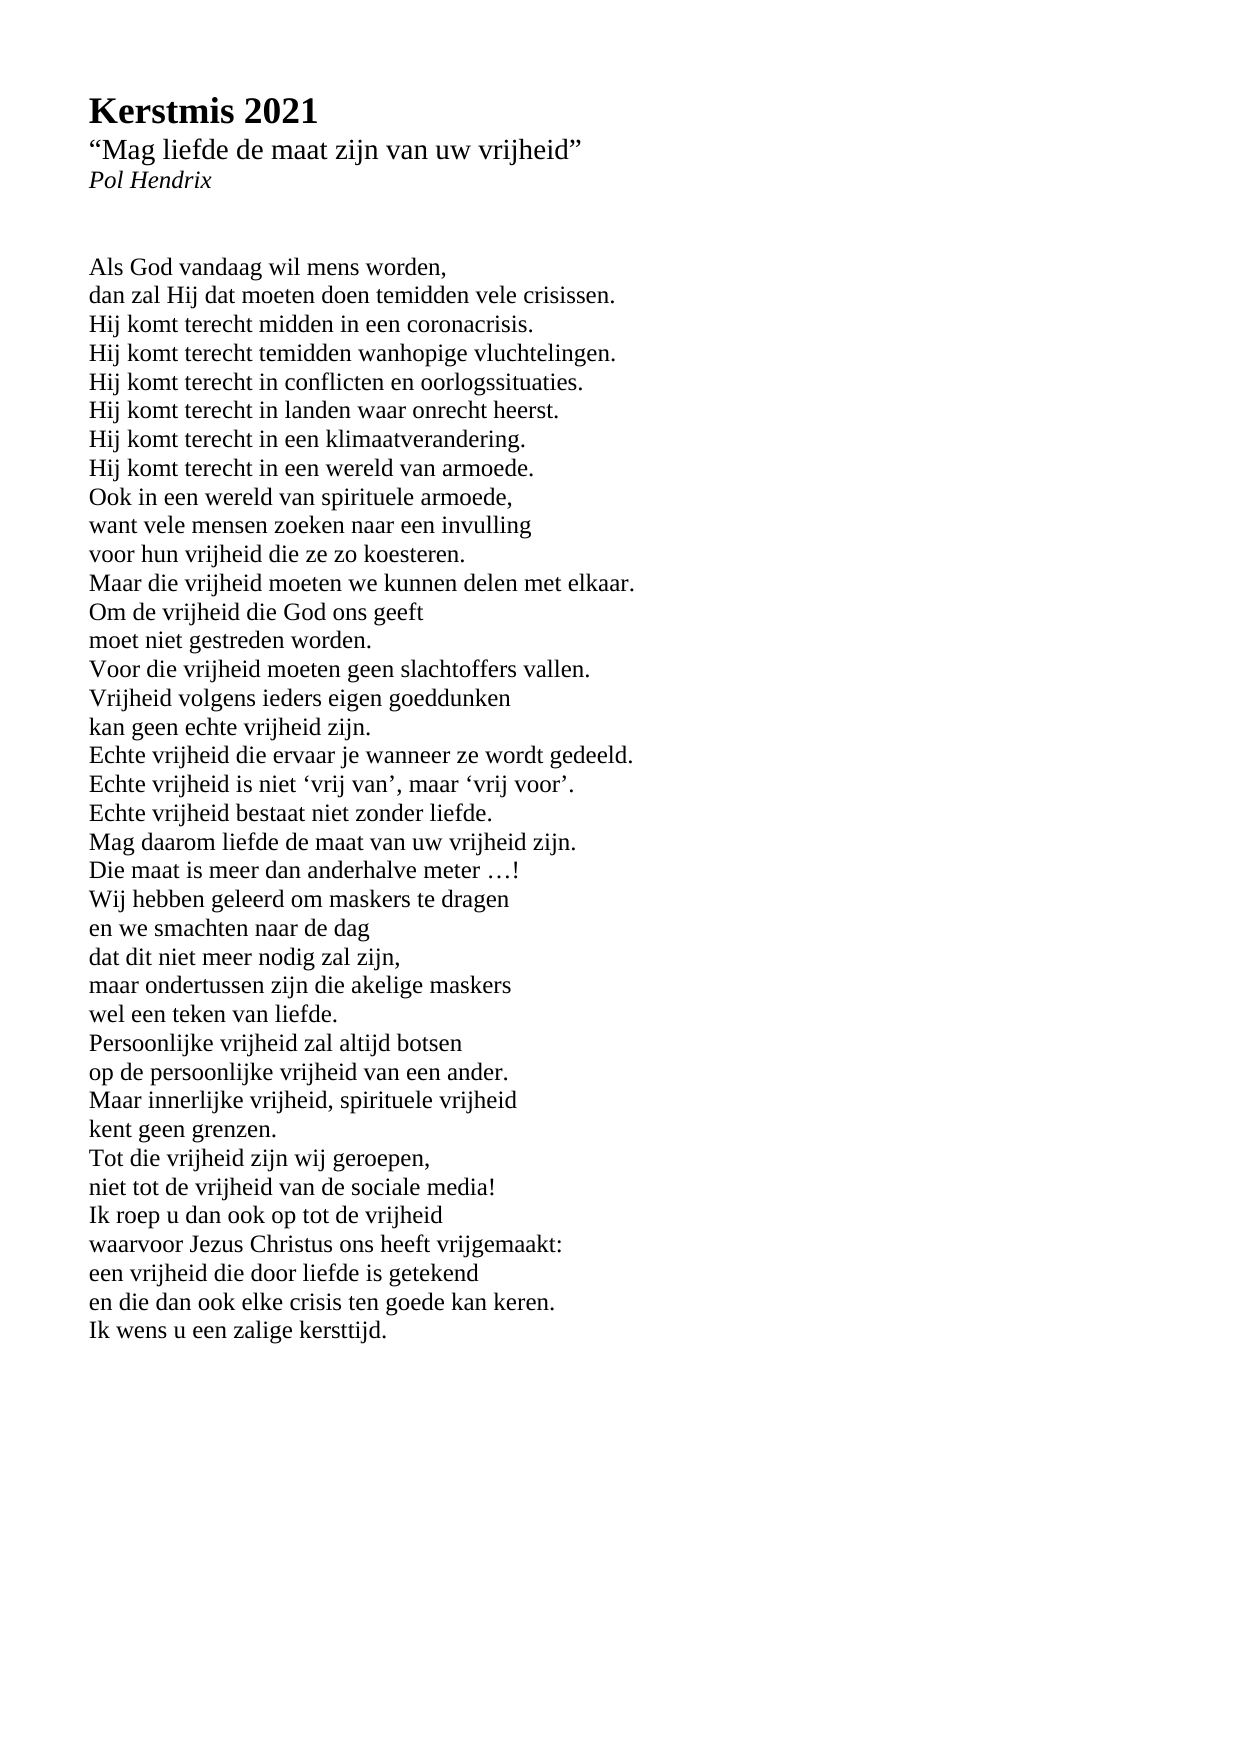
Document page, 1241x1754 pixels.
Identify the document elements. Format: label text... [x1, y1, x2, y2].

text Hij komt terecht midden in een coronacrisis. [89, 309, 1157, 338]
text Echte vrijheid is niet ‘vrij van’, maar ‘vrij voor’. [89, 769, 1157, 798]
text Die maat is meer dan anderhalve meter …! [89, 855, 1157, 884]
text Ik roep u dan ook op tot de vrijheid [89, 1200, 1157, 1229]
text Echte vrijheid die ervaar je wanneer ze wordt gedeeld. [89, 740, 1157, 769]
text kent geen grenzen. [89, 1114, 1157, 1143]
text Hij komt terecht in een klimaatverandering. [89, 424, 1157, 453]
text en we smachten naar de dag [89, 913, 1157, 942]
text voor hun vrijheid die ze zo koesteren. [89, 539, 1157, 568]
text Kerstmis 2021 [89, 89, 1157, 132]
text Hij komt terecht temidden wanhopige vluchtelingen. [89, 338, 1157, 367]
text Maar innerlijke vrijheid, spirituele vrijheid [89, 1085, 1157, 1114]
text Persoonlijke vrijheid zal altijd botsen [89, 1028, 1157, 1057]
text Tot die vrijheid zijn wij geroepen, [89, 1143, 1157, 1172]
text Als God vandaag wil mens worden, [89, 252, 1157, 280]
text Pol Hendrix [89, 165, 1157, 194]
text Om de vrijheid die God ons geeft [89, 597, 1157, 625]
text maar ondertussen zijn die akelige maskers [89, 970, 1157, 999]
text Wij hebben geleerd om maskers te dragen [89, 884, 1157, 913]
text Hij komt terecht in een wereld van armoede. [89, 453, 1157, 482]
text Echte vrijheid bestaat niet zonder liefde. [89, 798, 1157, 827]
text Maar die vrijheid moeten we kunnen delen met elkaar. [89, 568, 1157, 597]
text Mag daarom liefde de maat van uw vrijheid zijn. [89, 827, 1157, 855]
text en die dan ook elke crisis ten goede kan keren. [89, 1287, 1157, 1315]
text Ook in een wereld van spirituele armoede, [89, 482, 1157, 510]
text wel een teken van liefde. [89, 999, 1157, 1028]
text Ik wens u een zalige kersttijd. [89, 1315, 1157, 1344]
text dan zal Hij dat moeten doen temidden vele crisissen. [89, 280, 1157, 309]
text dat dit niet meer nodig zal zijn, [89, 942, 1157, 970]
text “Mag liefde de maat zijn van uw vrijheid” [89, 132, 1157, 165]
text Vrijheid volgens ieders eigen goeddunken [89, 683, 1157, 712]
text Voor die vrijheid moeten geen slachtoffers vallen. [89, 654, 1157, 683]
text op de persoonlijke vrijheid van een ander. [89, 1057, 1157, 1085]
text waarvoor Jezus Christus ons heeft vrijgemaakt: [89, 1229, 1157, 1258]
text want vele mensen zoeken naar een invulling [89, 510, 1157, 539]
text een vrijheid die door liefde is getekend [89, 1258, 1157, 1287]
text kan geen echte vrijheid zijn. [89, 712, 1157, 740]
text niet tot de vrijheid van de sociale media! [89, 1172, 1157, 1200]
text Hij komt terecht in landen waar onrecht heerst. [89, 395, 1157, 424]
text Hij komt terecht in conflicten en oorlogssituaties. [89, 367, 1157, 395]
text moet niet gestreden worden. [89, 625, 1157, 654]
